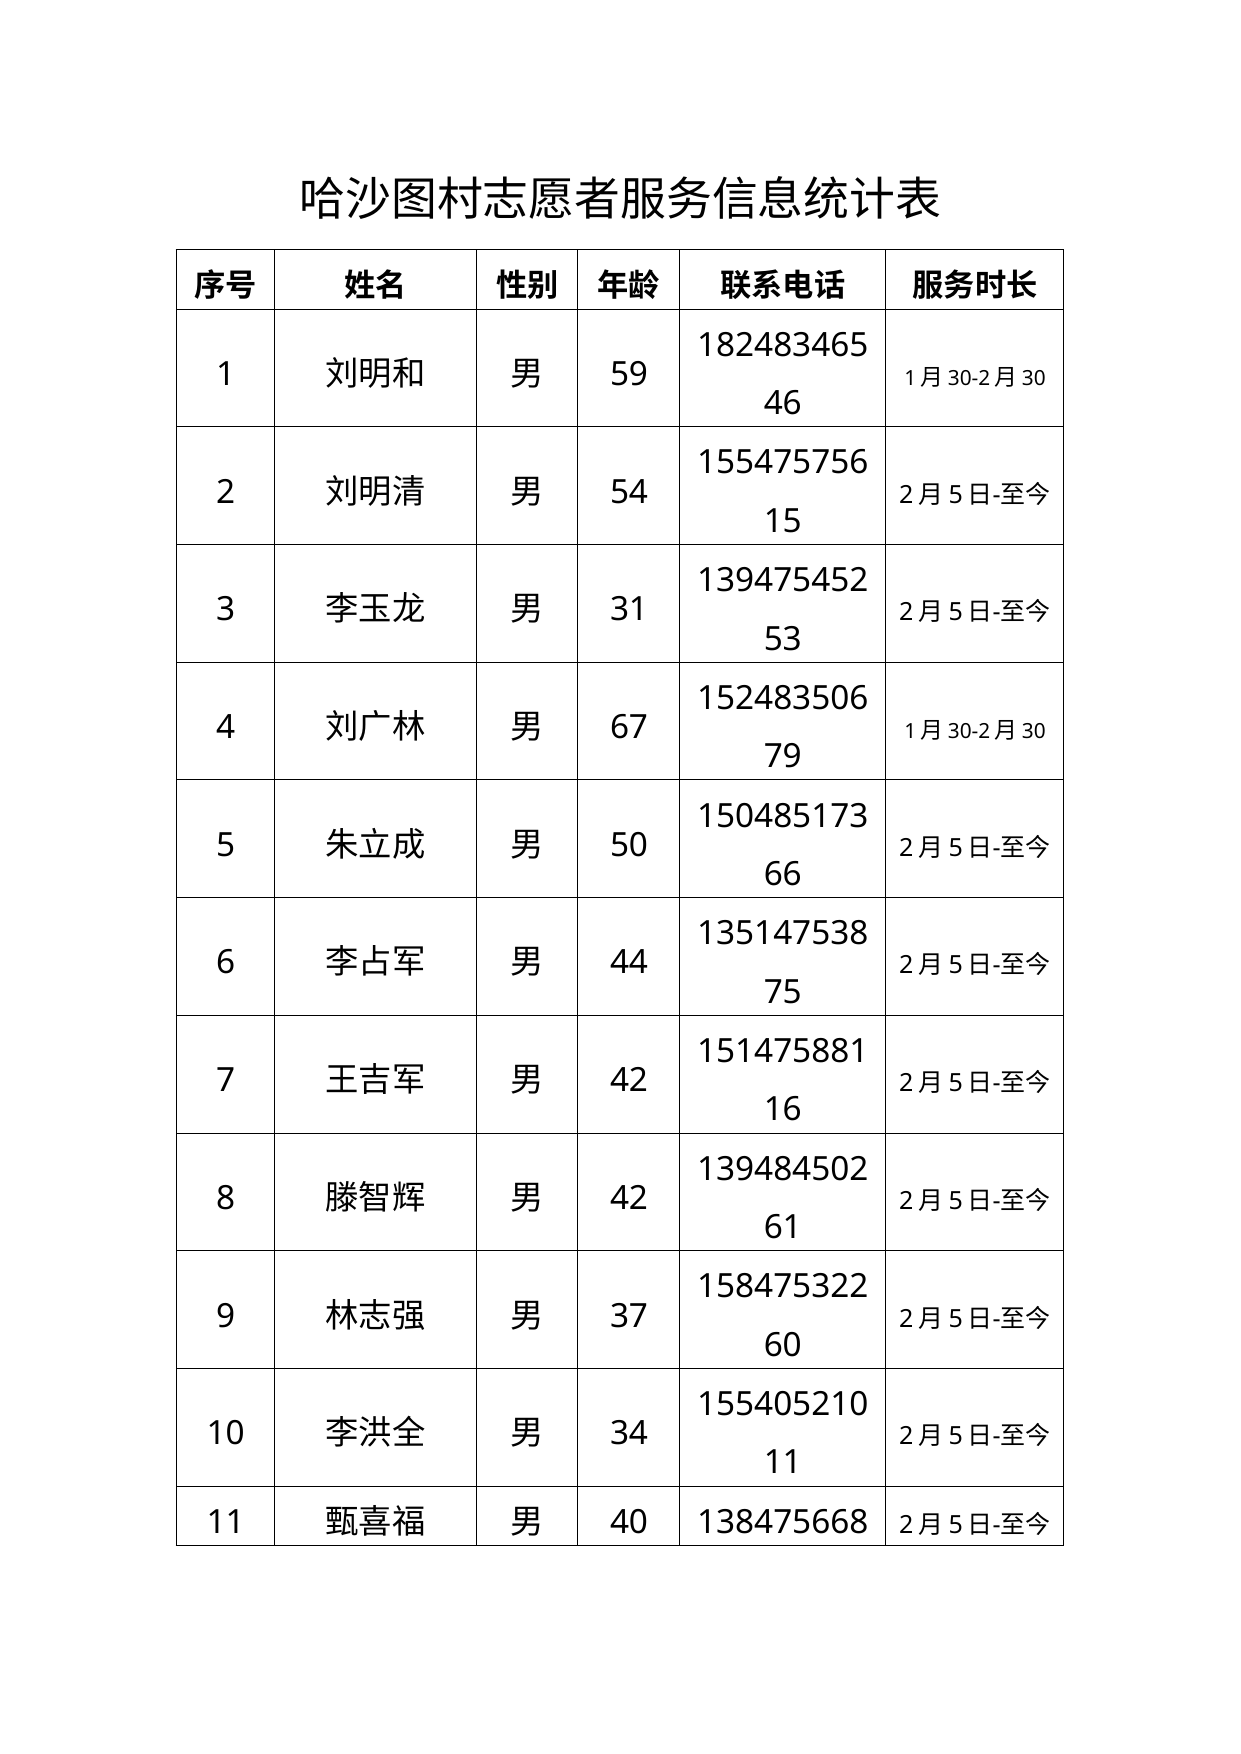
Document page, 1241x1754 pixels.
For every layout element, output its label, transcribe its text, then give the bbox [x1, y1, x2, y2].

table_cell 13847566865 [680, 1487, 885, 1545]
table_header 联系电话 [680, 250, 885, 308]
table_cell 刘明清 [275, 427, 476, 544]
table_cell 2月5日-至今 [886, 545, 1063, 662]
table_cell 1月30-2月30 [886, 663, 1063, 779]
table_cell 37 [578, 1251, 679, 1368]
table_cell 2月5日-至今 [886, 1487, 1063, 1545]
table_cell 男 [477, 427, 577, 544]
table_header 服务时长 [886, 250, 1063, 308]
table_cell 3 [177, 545, 274, 662]
table_cell 31 [578, 545, 679, 662]
table_cell 50 [578, 780, 679, 897]
table_cell 2 [177, 427, 274, 544]
table_cell 男 [477, 1016, 577, 1132]
table_cell 2月5日-至今 [886, 898, 1063, 1015]
table_cell 42 [578, 1016, 679, 1132]
table_cell 59 [578, 310, 679, 426]
table_cell 1月30-2月30 [886, 310, 1063, 426]
table_cell 李洪全 [275, 1369, 476, 1486]
table_cell 13947545253 [680, 545, 885, 662]
table_cell 10 [177, 1369, 274, 1486]
table_cell 6 [177, 898, 274, 1015]
table_cell 67 [578, 663, 679, 779]
table_cell 54 [578, 427, 679, 544]
table_cell 11 [177, 1487, 274, 1545]
table_cell 4 [177, 663, 274, 779]
table_cell 15540521011 [680, 1369, 885, 1486]
table_cell 15547575615 [680, 427, 885, 544]
table_cell 男 [477, 780, 577, 897]
table_cell 男 [477, 545, 577, 662]
table_cell 滕智辉 [275, 1134, 476, 1250]
table_cell 2月5日-至今 [886, 780, 1063, 897]
table_cell 15048517366 [680, 780, 885, 897]
table_cell 5 [177, 780, 274, 897]
table_cell 朱立成 [275, 780, 476, 897]
table_cell 7 [177, 1016, 274, 1132]
table_cell 李占军 [275, 898, 476, 1015]
table_cell 34 [578, 1369, 679, 1486]
table_cell 15147588116 [680, 1016, 885, 1132]
table_cell 2月5日-至今 [886, 1369, 1063, 1486]
table_cell 甄喜福 [275, 1487, 476, 1545]
text 哈沙图村志愿者服务信息统计表 [187, 162, 1053, 228]
table_cell 王吉军 [275, 1016, 476, 1132]
table_header 性别 [477, 250, 577, 308]
table_cell 李玉龙 [275, 545, 476, 662]
table_cell 2月5日-至今 [886, 1016, 1063, 1132]
table_cell 44 [578, 898, 679, 1015]
table_cell 林志强 [275, 1251, 476, 1368]
table_cell 男 [477, 1487, 577, 1545]
table_cell 男 [477, 310, 577, 426]
table_cell 42 [578, 1134, 679, 1250]
table_cell 13514753875 [680, 898, 885, 1015]
table_cell 18248346546 [680, 310, 885, 426]
table_cell 男 [477, 898, 577, 1015]
table_header 序号 [177, 250, 274, 308]
table_cell 2月5日-至今 [886, 1134, 1063, 1250]
table_cell 1 [177, 310, 274, 426]
table_cell 男 [477, 663, 577, 779]
table_cell 刘明和 [275, 310, 476, 426]
table_cell 40 [578, 1487, 679, 1545]
table_cell 13948450261 [680, 1134, 885, 1250]
table_cell 2月5日-至今 [886, 427, 1063, 544]
table_cell 男 [477, 1251, 577, 1368]
table_header 姓名 [275, 250, 476, 308]
table_header 年龄 [578, 250, 679, 308]
table_cell 刘广林 [275, 663, 476, 779]
table_cell 15847532260 [680, 1251, 885, 1368]
table_cell 15248350679 [680, 663, 885, 779]
table_cell 男 [477, 1369, 577, 1486]
table_cell 2月5日-至今 [886, 1251, 1063, 1368]
table_cell 男 [477, 1134, 577, 1250]
table_cell 8 [177, 1134, 274, 1250]
table_cell 9 [177, 1251, 274, 1368]
